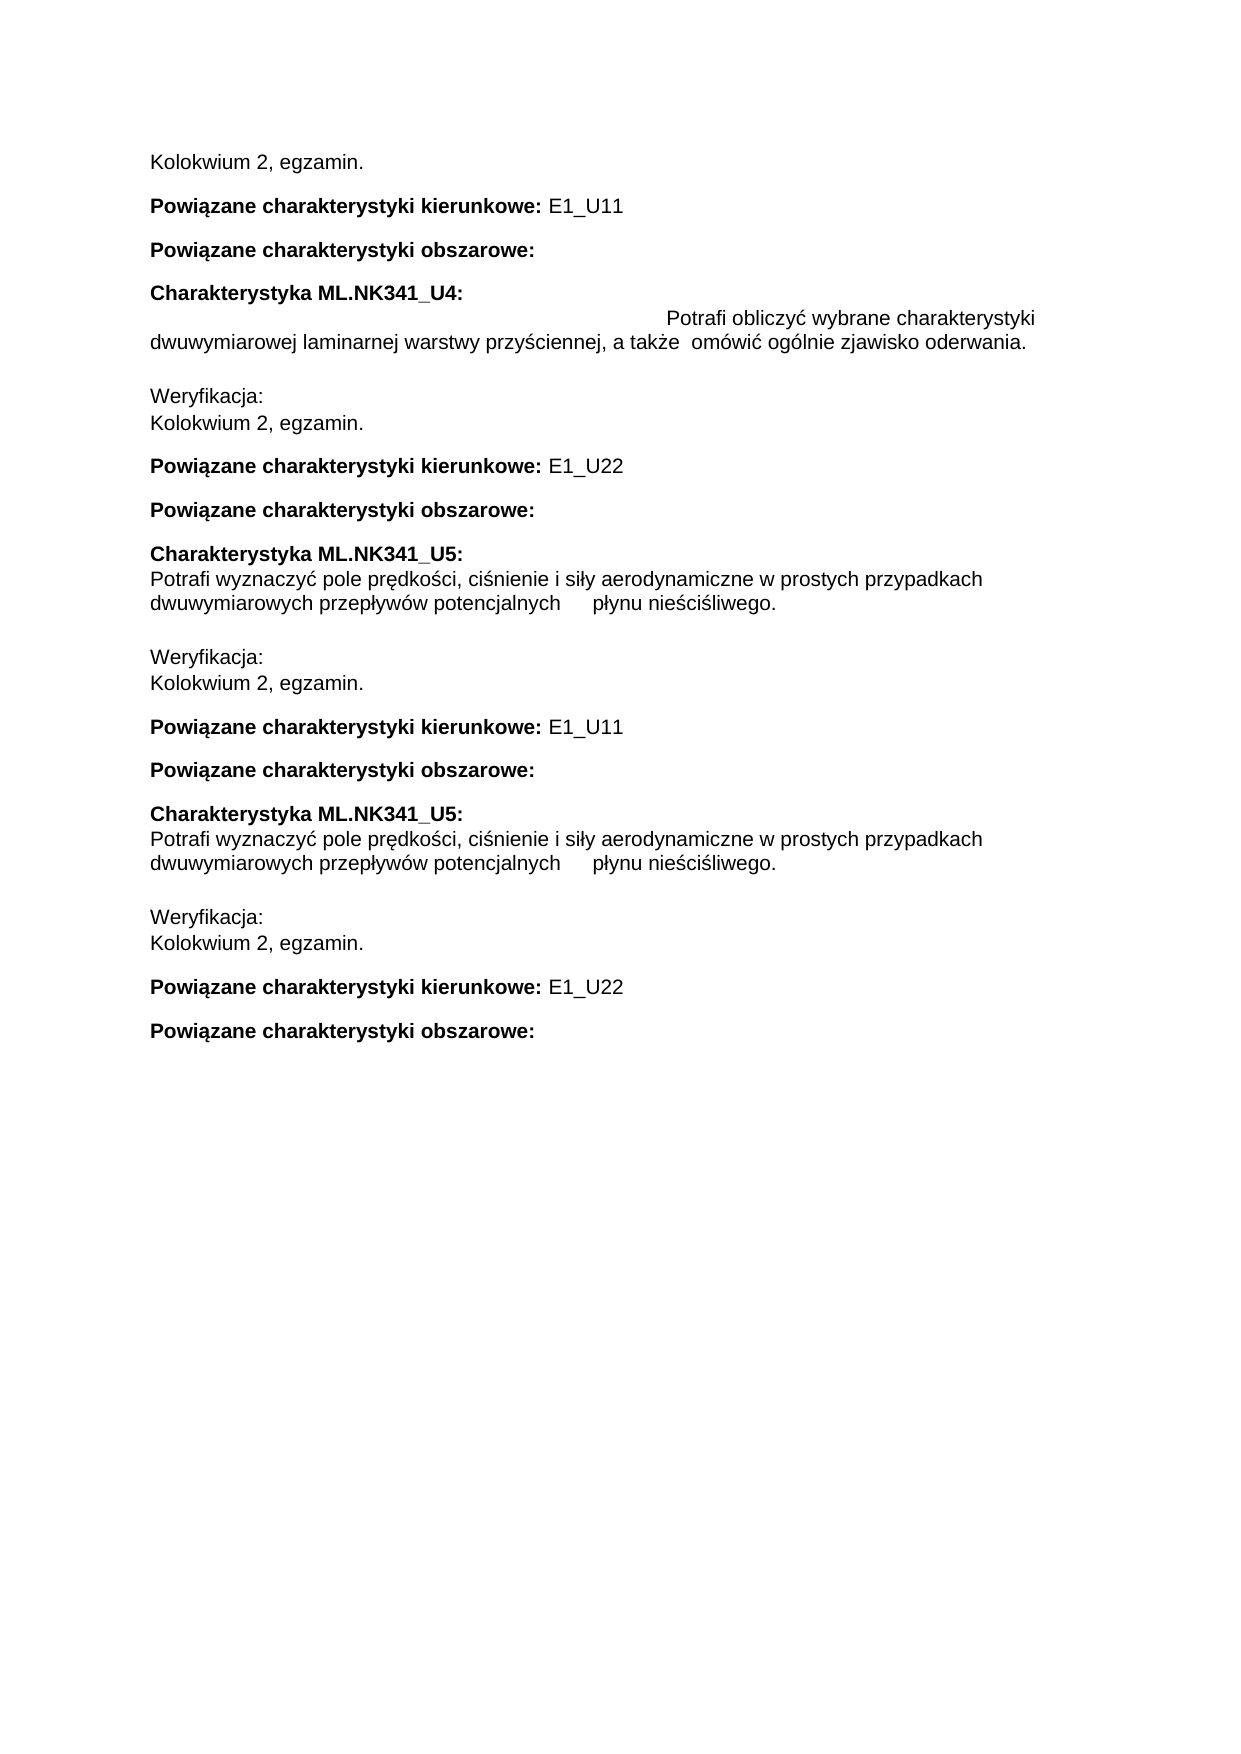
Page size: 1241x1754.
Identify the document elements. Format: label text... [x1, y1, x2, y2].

text Powiązane charakterystyki kierunkowe: E1_U11 [150, 194, 1090, 218]
text Weryfikacja: [150, 645, 1090, 669]
text Powiązane charakterystyki obszarowe: [150, 758, 1090, 782]
text Kolokwium 2, egzamin. [150, 410, 1090, 434]
text Powiązane charakterystyki obszarowe: [150, 237, 1090, 261]
text Powiązane charakterystyki obszarowe: [150, 1019, 1090, 1043]
text Kolokwium 2, egzamin. [150, 150, 1090, 174]
text Charakterystyka ML.NK341_U4: [150, 281, 1090, 305]
text Charakterystyka ML.NK341_U5: [150, 802, 1090, 826]
text Powiązane charakterystyki kierunkowe: E1_U11 [150, 714, 1090, 738]
text Kolokwium 2, egzamin. [150, 931, 1090, 955]
text Powiązane charakterystyki kierunkowe: E1_U22 [150, 975, 1090, 999]
text Potrafi wyznaczyć pole prędkości, ciśnienie i siły aerodynamiczne w prostych przypadkach dwuwymiarowych przepływów potencjalnych płynu nieściśliwego. [150, 567, 1090, 638]
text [150, 306, 1090, 378]
text Weryfikacja: [150, 905, 1090, 929]
text Charakterystyka ML.NK341_U5: [150, 542, 1090, 566]
text Powiązane charakterystyki obszarowe: [150, 498, 1090, 522]
text Potrafi wyznaczyć pole prędkości, ciśnienie i siły aerodynamiczne w prostych przypadkach dwuwymiarowych przepływów potencjalnych płynu nieściśliwego. [150, 827, 1090, 899]
text Kolokwium 2, egzamin. [150, 671, 1090, 695]
text Powiązane charakterystyki kierunkowe: E1_U22 [150, 454, 1090, 478]
text Weryfikacja: [150, 384, 1090, 408]
